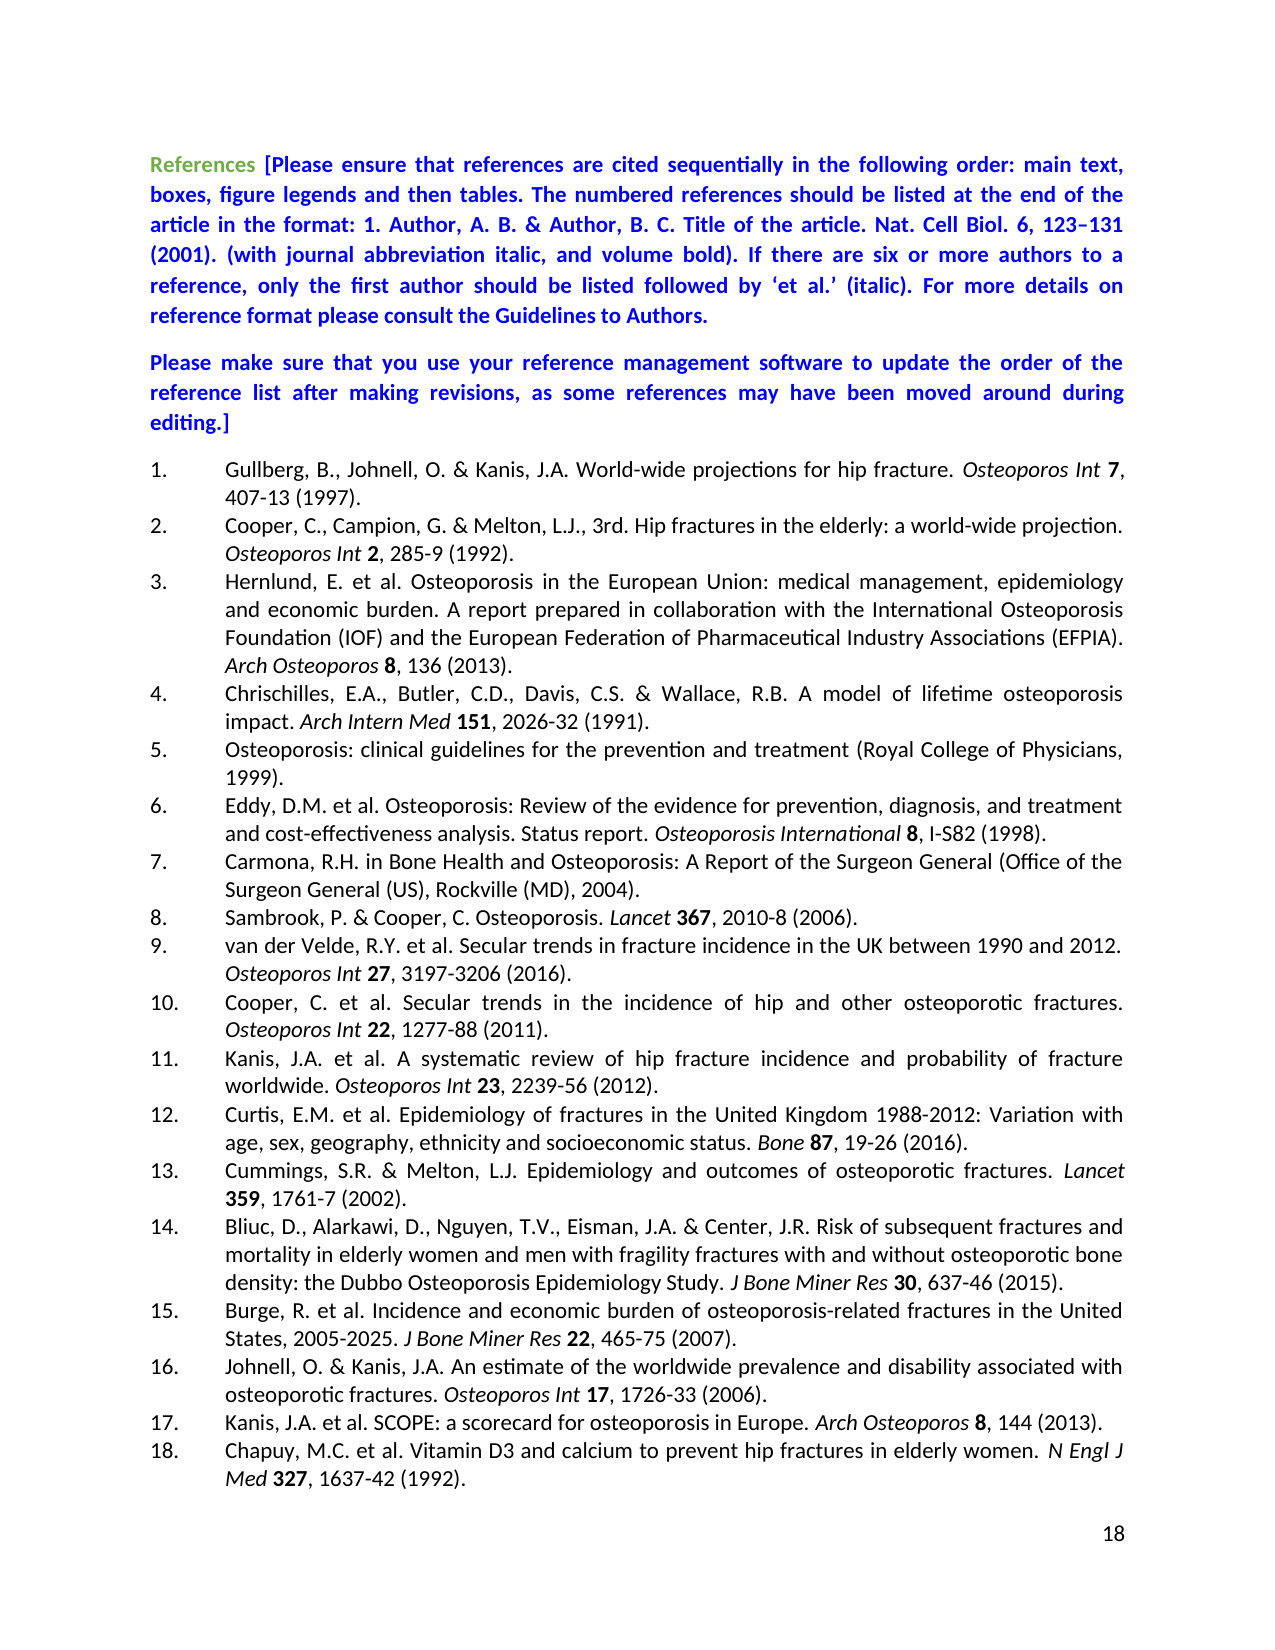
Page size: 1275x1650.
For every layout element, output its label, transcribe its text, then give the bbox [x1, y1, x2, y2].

text 17. Kanis, J.A. et al. SCOPE: a scorecard for osteoporosis in Europe. Arch Osteoporos 8, 144 (2013). [150, 1408, 1125, 1436]
text 15. Burge, R. et al. Incidence and economic burden of osteoporosis-related fractures in the United States, 2005-2025. J Bone Miner Res 22, 465-75 (2007). [150, 1296, 1125, 1352]
text References [Please ensure that references are cited sequentially in the following order: main text, boxes, figure legends and then tables. The numbered references should be listed at the end of the article in the format: 1. Author, A. B. & Author, B. C. Title of the article. Nat. Cell Biol. 6, 123–131 (2001). (with journal abbreviation italic, and volume bold). If there are six or more authors to a reference, only the first author should be listed followed by ‘et al.’ (italic). For more details on reference format please consult the Guidelines to Authors. [150, 150, 1125, 329]
text 5. Osteoporosis: clinical guidelines for the prevention and treatment (Royal College of Physicians, 1999). [150, 735, 1125, 791]
text 16. Johnell, O. & Kanis, J.A. An estimate of the worldwide prevalence and disability associated with osteoporotic fractures. Osteoporos Int 17, 1726-33 (2006). [150, 1352, 1125, 1408]
text 14. Bliuc, D., Alarkawi, D., Nguyen, T.V., Eisman, J.A. & Center, J.R. Risk of subsequent fractures and mortality in elderly women and men with fragility fractures with and without osteoporotic bone density: the Dubbo Osteoporosis Epidemiology Study. J Bone Miner Res 30, 637-46 (2015). [150, 1212, 1125, 1296]
text 13. Cummings, S.R. & Melton, L.J. Epidemiology and outcomes of osteoporotic fractures. Lancet 359, 1761-7 (2002). [150, 1156, 1125, 1212]
text 3. Hernlund, E. et al. Osteoporosis in the European Union: medical management, epidemiology and economic burden. A report prepared in collaboration with the International Osteoporosis Foundation (IOF) and the European Federation of Pharmaceutical Industry Associations (EFPIA). Arch Osteoporos 8, 136 (2013). [150, 567, 1125, 679]
text 9. van der Velde, R.Y. et al. Secular trends in fracture incidence in the UK between 1990 and 2012. Osteoporos Int 27, 3197-3206 (2016). [150, 932, 1125, 988]
text Please make sure that you use your reference management software to update the order of the reference list after making revisions, as some references may have been moved around during editing.] [150, 348, 1125, 436]
text 12. Curtis, E.M. et al. Epidemiology of fractures in the United Kingdom 1988-2012: Variation with age, sex, geography, ethnicity and socioeconomic status. Bone 87, 19-26 (2016). [150, 1100, 1125, 1156]
text 1. Gullberg, B., Johnell, O. & Kanis, J.A. World-wide projections for hip fracture. Osteoporos Int 7, 407-13 (1997). [150, 455, 1125, 511]
text 2. Cooper, C., Campion, G. & Melton, L.J., 3rd. Hip fractures in the elderly: a world-wide projection. Osteoporos Int 2, 285-9 (1992). [150, 511, 1125, 567]
text 11. Kanis, J.A. et al. A systematic review of hip fracture incidence and probability of fracture worldwide. Osteoporos Int 23, 2239-56 (2012). [150, 1044, 1125, 1100]
text 8. Sambrook, P. & Cooper, C. Osteoporosis. Lancet 367, 2010-8 (2006). [150, 903, 1125, 932]
text 18. Chapuy, M.C. et al. Vitamin D3 and calcium to prevent hip fractures in elderly women. N Engl J Med 327, 1637-42 (1992). [150, 1436, 1125, 1492]
text 6. Eddy, D.M. et al. Osteoporosis: Review of the evidence for prevention, diagnosis, and treatment and cost-effectiveness analysis. Status report. Osteoporosis International 8, I-S82 (1998). [150, 791, 1125, 847]
text 7. Carmona, R.H. in Bone Health and Osteoporosis: A Report of the Surgeon General (Office of the Surgeon General (US), Rockville (MD), 2004). [150, 847, 1125, 903]
text 4. Chrischilles, E.A., Butler, C.D., Davis, C.S. & Wallace, R.B. A model of lifetime osteoporosis impact. Arch Intern Med 151, 2026-32 (1991). [150, 679, 1125, 735]
text 10. Cooper, C. et al. Secular trends in the incidence of hip and other osteoporotic fractures. Osteoporos Int 22, 1277-88 (2011). [150, 988, 1125, 1044]
